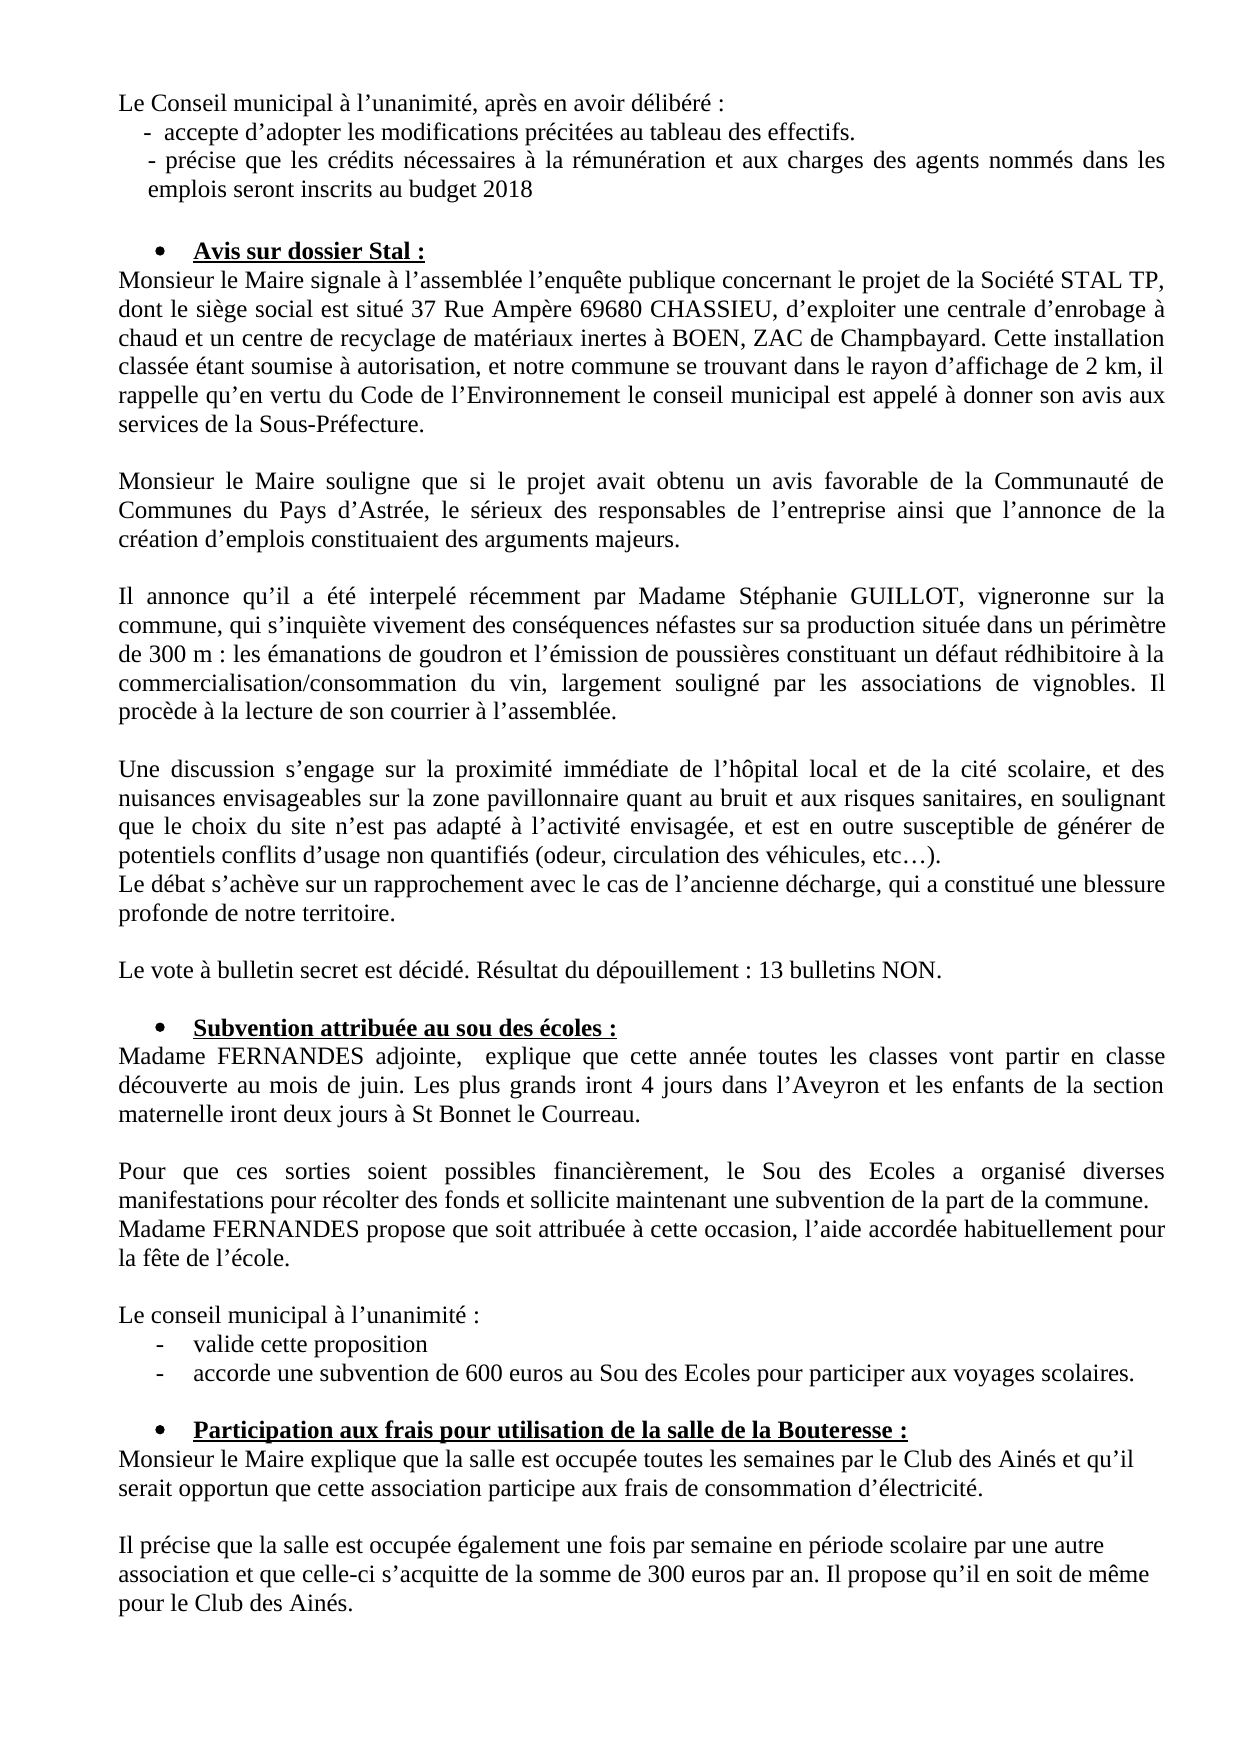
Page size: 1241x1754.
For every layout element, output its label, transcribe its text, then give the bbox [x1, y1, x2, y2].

list Avis sur dossier Stal : [156, 236, 1166, 265]
list accorde une subvention de 600 euros au Sou des Ecoles pour participer aux voyages scolaires. [156, 1358, 1166, 1386]
list valide cette proposition [156, 1329, 1166, 1358]
text Monsieur le Maire souligne que si le projet avait obtenu un avis favorable de la Communauté de Communes du Pays d’Astrée, le sérieux des responsables de l’entreprise ainsi que l’annonce de la création d’emplois constituaient des arguments majeurs. [118, 466, 1166, 553]
list Subvention attribuée au sou des écoles : [156, 1013, 1166, 1041]
text Pour que ces sorties soient possibles financièrement, le Sou des Ecoles a organisé diverses manifestations pour récolter des fonds et sollicite maintenant une subvention de la part de la commune. [118, 1156, 1166, 1214]
text - accepte d’adopter les modifications précitées au tableau des effectifs. [118, 117, 1166, 145]
text Monsieur le Maire signale à l’assemblée l’enquête publique concernant le projet de la Société STAL TP, dont le siège social est situé 37 Rue Ampère 69680 CHASSIEU, d’exploiter une centrale d’enrobage à chaud et un centre de recyclage de matériaux inertes à BOEN, ZAC de Champbayard. Cette installation classée étant soumise à autorisation, et notre commune se trouvant dans le rayon d’affichage de 2 km, il rappelle qu’en vertu du Code de l’Environnement le conseil municipal est appelé à donner son avis aux services de la Sous-Préfecture. [118, 265, 1166, 438]
text Il annonce qu’il a été interpelé récemment par Madame Stéphanie GUILLOT, vigneronne sur la commune, qui s’inquiète vivement des conséquences néfastes sur sa production située dans un périmètre de 300 m : les émanations de goudron et l’émission de poussières constituant un défaut rédhibitoire à la commercialisation/consommation du vin, largement souligné par les associations de vignobles. Il procède à la lecture de son courrier à l’assemblée. [118, 581, 1166, 725]
list Participation aux frais pour utilisation de la salle de la Bouteresse : [156, 1415, 1166, 1444]
text Madame FERNANDES propose que soit attribuée à cette occasion, l’aide accordée habituellement pour la fête de l’école. [118, 1214, 1166, 1271]
text Une discussion s’engage sur la proximité immédiate de l’hôpital local et de la cité scolaire, et des nuisances envisageables sur la zone pavillonnaire quant au bruit et aux risques sanitaires, en soulignant que le choix du site n’est pas adapté à l’activité envisagée, et est en outre susceptible de générer de potentiels conflits d’usage non quantifiés (odeur, circulation des véhicules, etc…). [118, 754, 1166, 869]
text Madame FERNANDES adjointe, explique que cette année toutes les classes vont partir en classe découverte au mois de juin. Les plus grands iront 4 jours dans l’Aveyron et les enfants de la section maternelle iront deux jours à St Bonnet le Courreau. [118, 1041, 1166, 1128]
text Il précise que la salle est occupée également une fois par semaine en période scolaire par une autre association et que celle-ci s’acquitte de la somme de 300 euros par an. Il propose qu’il en soit de même pour le Club des Ainés. [118, 1530, 1166, 1616]
text Le conseil municipal à l’unanimité : [118, 1300, 1166, 1329]
text Monsieur le Maire explique que la salle est occupée toutes les semaines par le Club des Ainés et qu’il serait opportun que cette association participe aux frais de consommation d’électricité. [118, 1444, 1166, 1501]
text Le Conseil municipal à l’unanimité, après en avoir délibéré : [118, 88, 1166, 117]
text - précise que les crédits nécessaires à la rémunération et aux charges des agents nommés dans les emplois seront inscrits au budget 2018 [148, 145, 1166, 203]
text Le débat s’achève sur un rapprochement avec le cas de l’ancienne décharge, qui a constitué une blessure profonde de notre territoire. [118, 869, 1166, 926]
text Le vote à bulletin secret est décidé. Résultat du dépouillement : 13 bulletins NON. [118, 955, 1166, 984]
